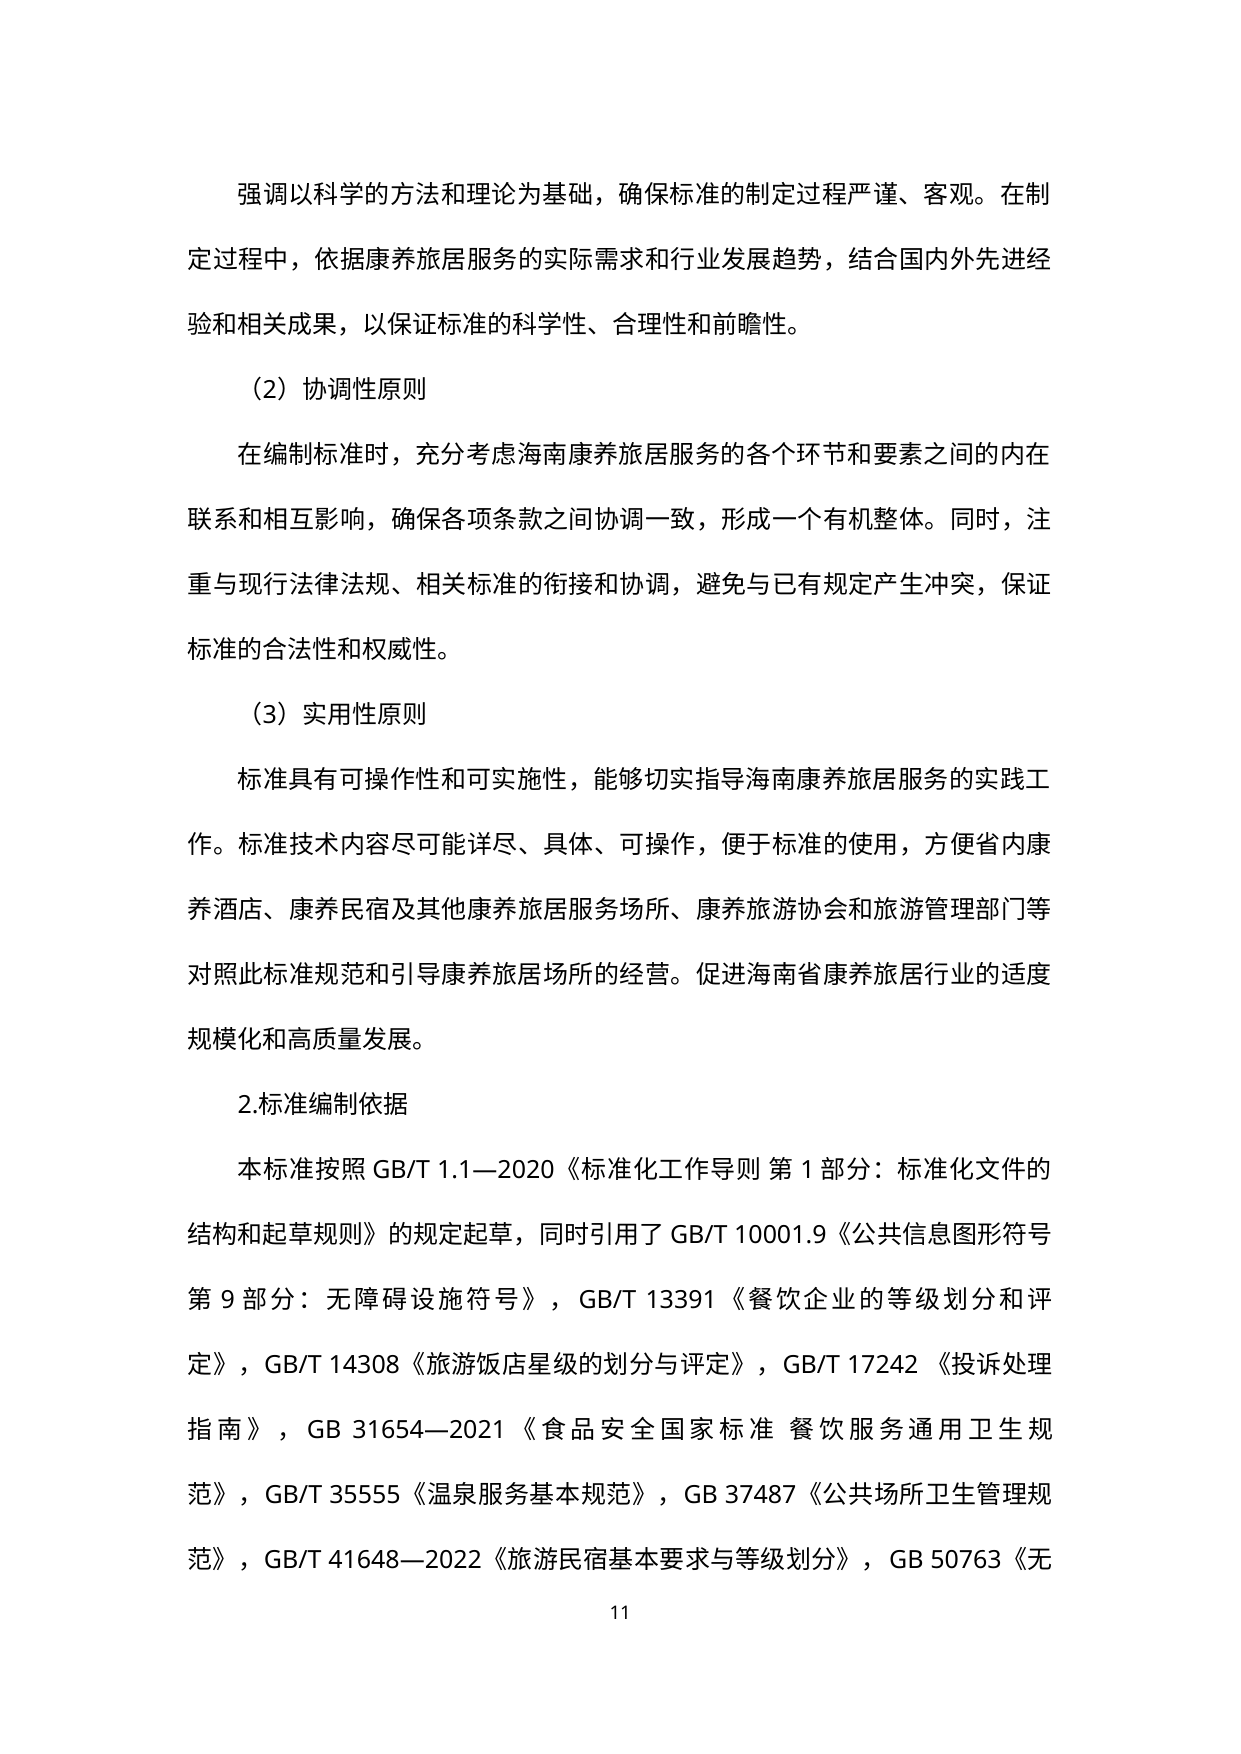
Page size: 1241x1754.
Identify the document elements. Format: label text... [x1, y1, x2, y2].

text 在编制标准时，充分考虑海南康养旅居服务的各个环节和要素之间的内在联系和相互影响，确保各项条款之间协调一致，形成一个有机整体。同时，注重与现行法律法规、相关标准的衔接和协调，避免与已有规定产生冲突，保证标准的合法性和权威性。 [187, 420, 1053, 680]
text （3）实用性原则 [187, 680, 1053, 745]
text （2）协调性原则 [187, 355, 1053, 420]
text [187, 1135, 1053, 1590]
text 强调以科学的方法和理论为基础，确保标准的制定过程严谨、客观。在制定过程中，依据康养旅居服务的实际需求和行业发展趋势，结合国内外先进经验和相关成果，以保证标准的科学性、合理性和前瞻性。 [187, 160, 1053, 355]
list 2.标准编制依据 [187, 1070, 1053, 1135]
text 标准具有可操作性和可实施性，能够切实指导海南康养旅居服务的实践工作。标准技术内容尽可能详尽、具体、可操作，便于标准的使用，方便省内康养酒店、康养民宿及其他康养旅居服务场所、康养旅游协会和旅游管理部门等对照此标准规范和引导康养旅居场所的经营。促进海南省康养旅居行业的适度规模化和高质量发展。 [187, 745, 1053, 1070]
